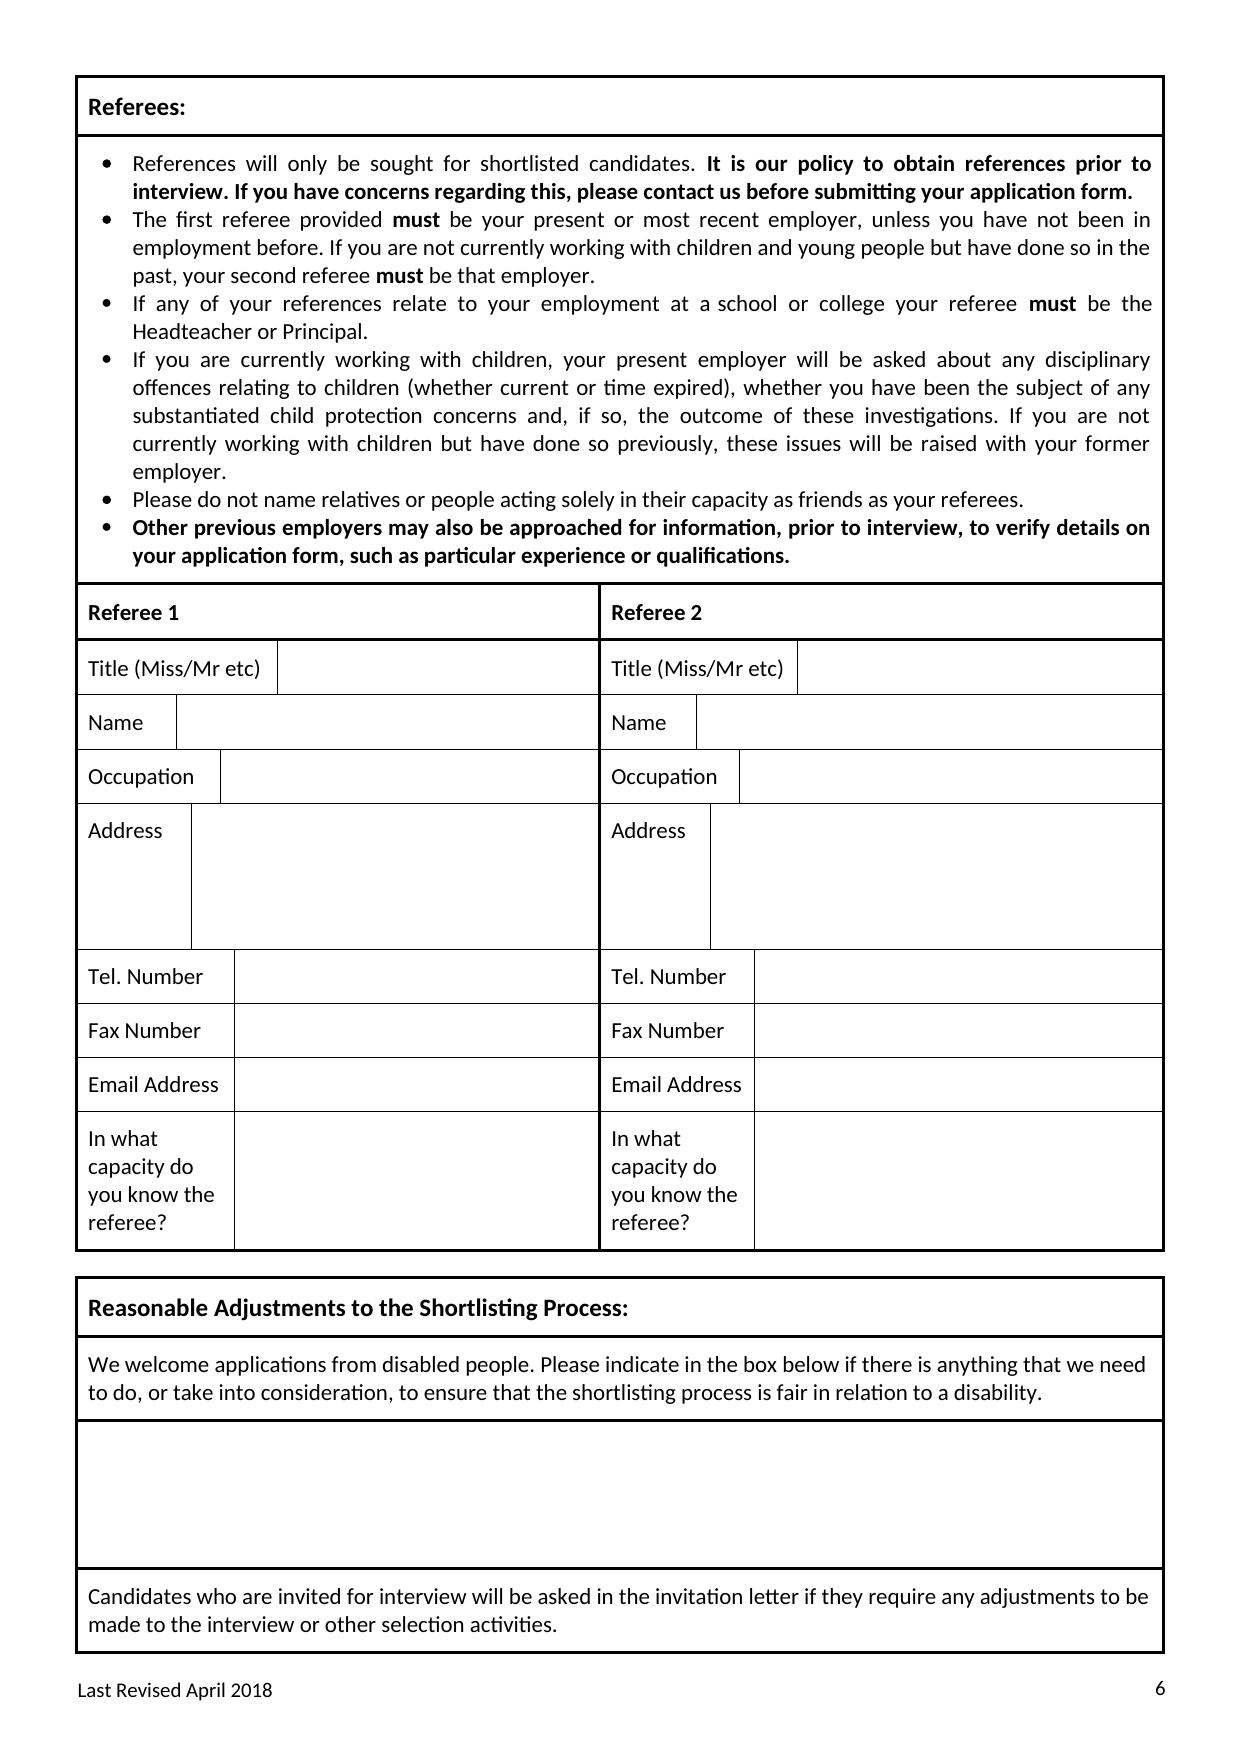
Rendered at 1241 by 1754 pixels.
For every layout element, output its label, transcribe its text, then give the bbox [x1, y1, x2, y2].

table_cell In what capacity do you know the referee? [78, 1112, 234, 1249]
table_cell Occupation [78, 750, 220, 802]
table_cell Referee 2 [601, 585, 1162, 638]
table_cell Name [78, 695, 176, 748]
table_cell Referees: [78, 78, 1162, 134]
table_cell Name [601, 695, 696, 748]
table_cell [798, 641, 1162, 694]
table_cell Fax Number [601, 1004, 754, 1057]
table_cell [177, 695, 598, 748]
table_cell [755, 1112, 1162, 1249]
table_header Reasonable Adjustments to the Shortlisting Process: [78, 1279, 1162, 1335]
table_cell [697, 695, 1162, 748]
table_cell Tel. Number [78, 950, 234, 1003]
table_cell [235, 950, 598, 1003]
table_cell [221, 750, 598, 802]
table_cell Address [601, 804, 710, 949]
table_cell Email Address [601, 1058, 754, 1111]
table_cell Tel. Number [601, 950, 754, 1003]
table_cell [740, 750, 1162, 802]
table_cell References will only be sought for shortlisted candidates. It is our policy to obtain references prior to interview. If you have concerns regarding this, please contact us before submitting your application form. The first referee provided must be your present or most recent employer, unless you have not been in employment before. If you are not currently working with children and young people but have done so in the past, your second referee must be that employer. If any of your references relate to your employment at a school or college your referee must be the Headteacher or Principal. If you are currently working with children, your present employer will be asked about any disciplinary offences relating to children (whether current or time expired), whether you have been the subject of any substantiated child protection concerns and, if so, the outcome of these investigations. If you are not currently working with children but have done so previously, these issues will be raised with your former employer. Please do not name relatives or people acting solely in their capacity as friends as your referees. Other previous employers may also be approached for information, prior to interview, to verify details on your application form, such as particular experience or qualifications. [78, 137, 1162, 582]
table_cell Referee 1 [78, 585, 598, 638]
table_cell [192, 804, 598, 949]
table_cell [755, 1058, 1162, 1111]
table_cell Title (Miss/Mr etc) [601, 641, 797, 694]
table_cell [235, 1112, 598, 1249]
table_cell [235, 1058, 598, 1111]
table_cell In what capacity do you know the referee? [601, 1112, 754, 1249]
table_cell We welcome applications from disabled people. Please indicate in the box below if there is anything that we need to do, or take into consideration, to ensure that the shortlisting process is fair in relation to a disability. [78, 1338, 1162, 1419]
table_cell [755, 1004, 1162, 1057]
table_cell Address [78, 804, 191, 949]
table_cell [711, 804, 1162, 949]
table_cell Candidates who are invited for interview will be asked in the invitation letter if they require any adjustments to be made to the interview or other selection activities. [78, 1570, 1162, 1651]
table_cell [235, 1004, 598, 1057]
table_cell Occupation [601, 750, 739, 802]
table_cell [755, 950, 1162, 1003]
table_cell Fax Number [78, 1004, 234, 1057]
table_cell Email Address [78, 1058, 234, 1111]
table_cell Title (Miss/Mr etc) [78, 641, 277, 694]
table_cell [278, 641, 598, 694]
table_cell [78, 1422, 1162, 1567]
